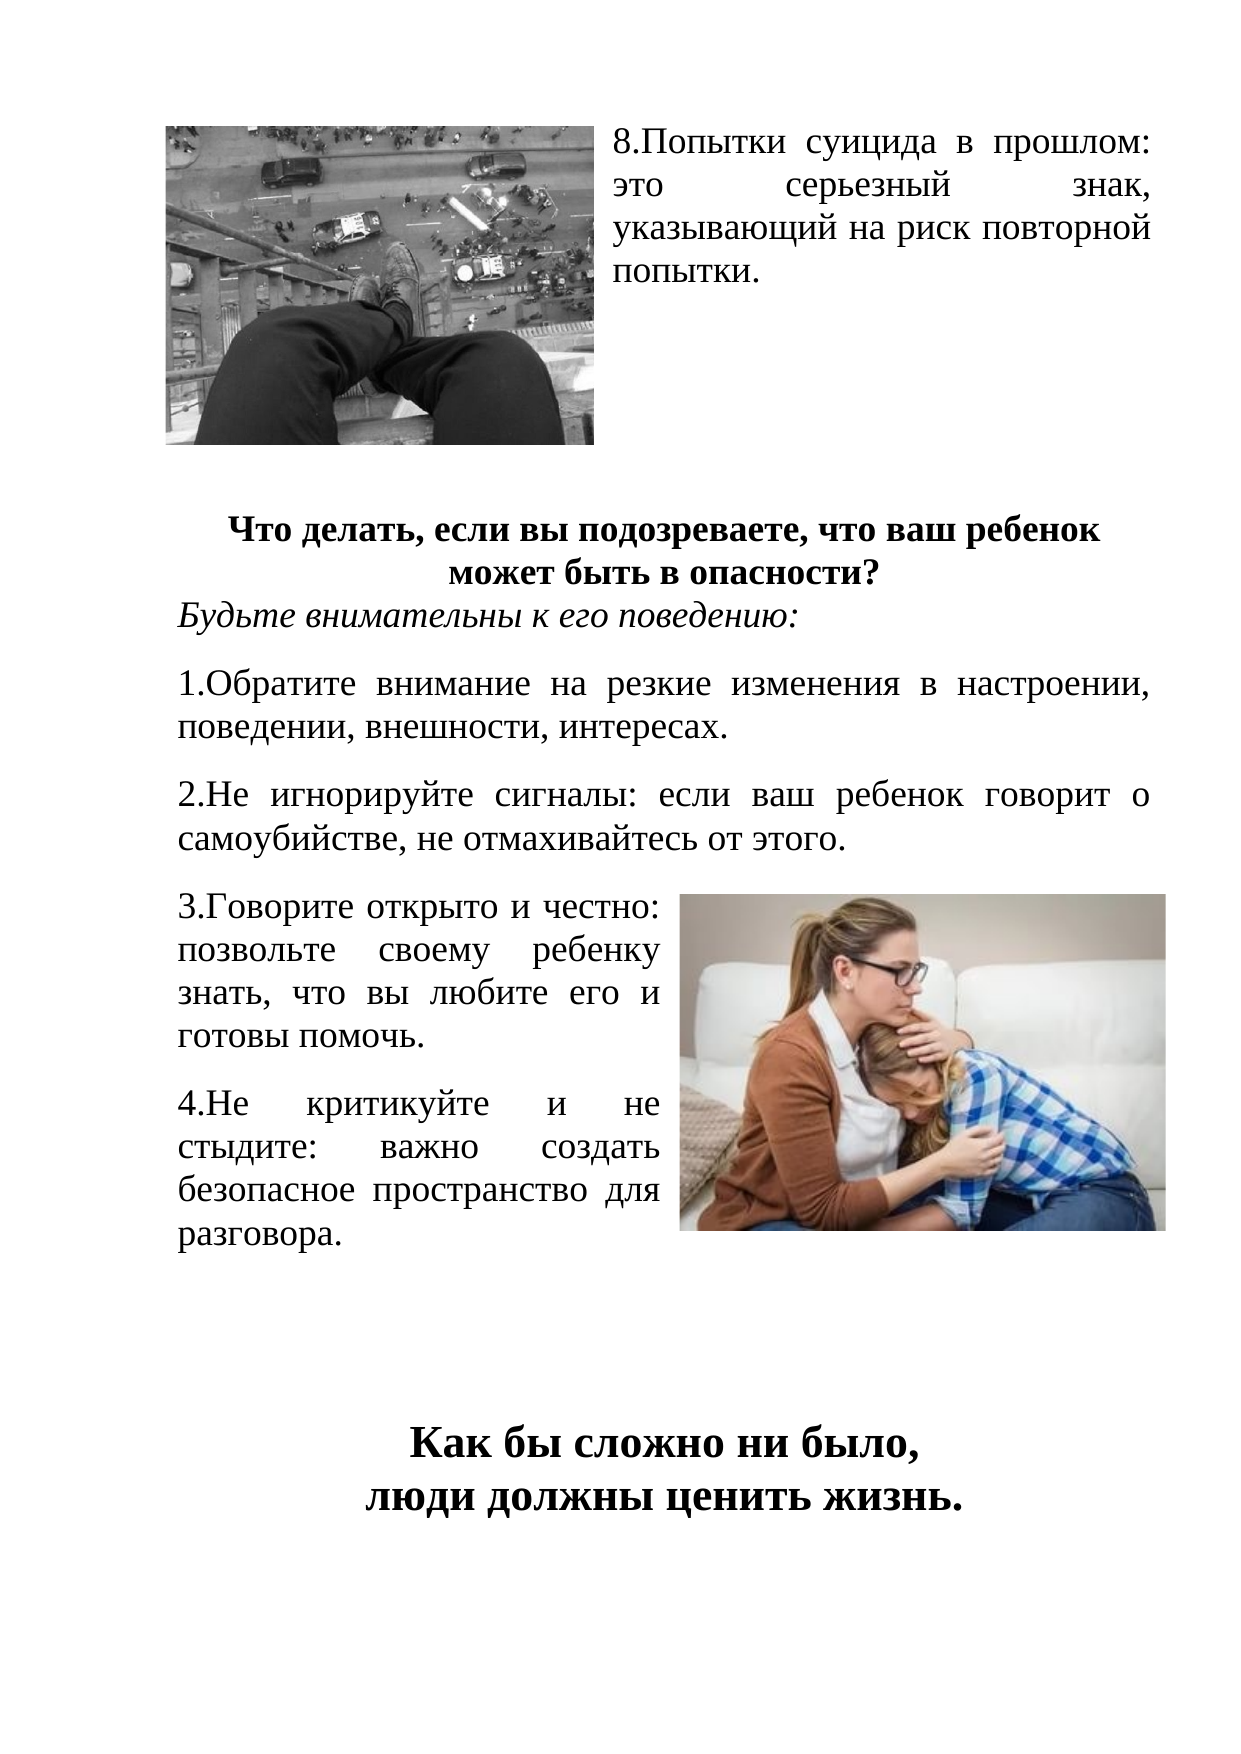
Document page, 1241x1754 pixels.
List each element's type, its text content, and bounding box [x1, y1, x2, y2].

picture [165, 126, 594, 446]
text Будьте внимательны к его поведению: [177, 592, 1152, 636]
text 8.Попытки суицида в прошлом: это серьезный знак, указывающий на риск повторной попытки. [177, 118, 1152, 291]
text Как бы сложно ни было, [177, 1414, 1152, 1467]
picture [678, 894, 1165, 1230]
text 2.Не игнорируйте сигналы: если ваш ребенок говорит о самоубийстве, не отмахивайтесь от этого. [177, 772, 1152, 858]
text Что делать, если вы подозреваете, что ваш ребенок может быть в опасности? [177, 506, 1152, 592]
text люди должны ценить жизнь. [177, 1467, 1152, 1520]
text 1.Обратите внимание на резкие изменения в настроении, поведении, внешности, интересах. [177, 661, 1152, 747]
text 4.Не критикуйте и не стыдите: важно создать безопасное пространство для разговора. [177, 1081, 1152, 1253]
text 3.Говорите открыто и честно: позвольте своему ребенку знать, что вы любите его и готовы помочь. [177, 883, 1152, 1056]
